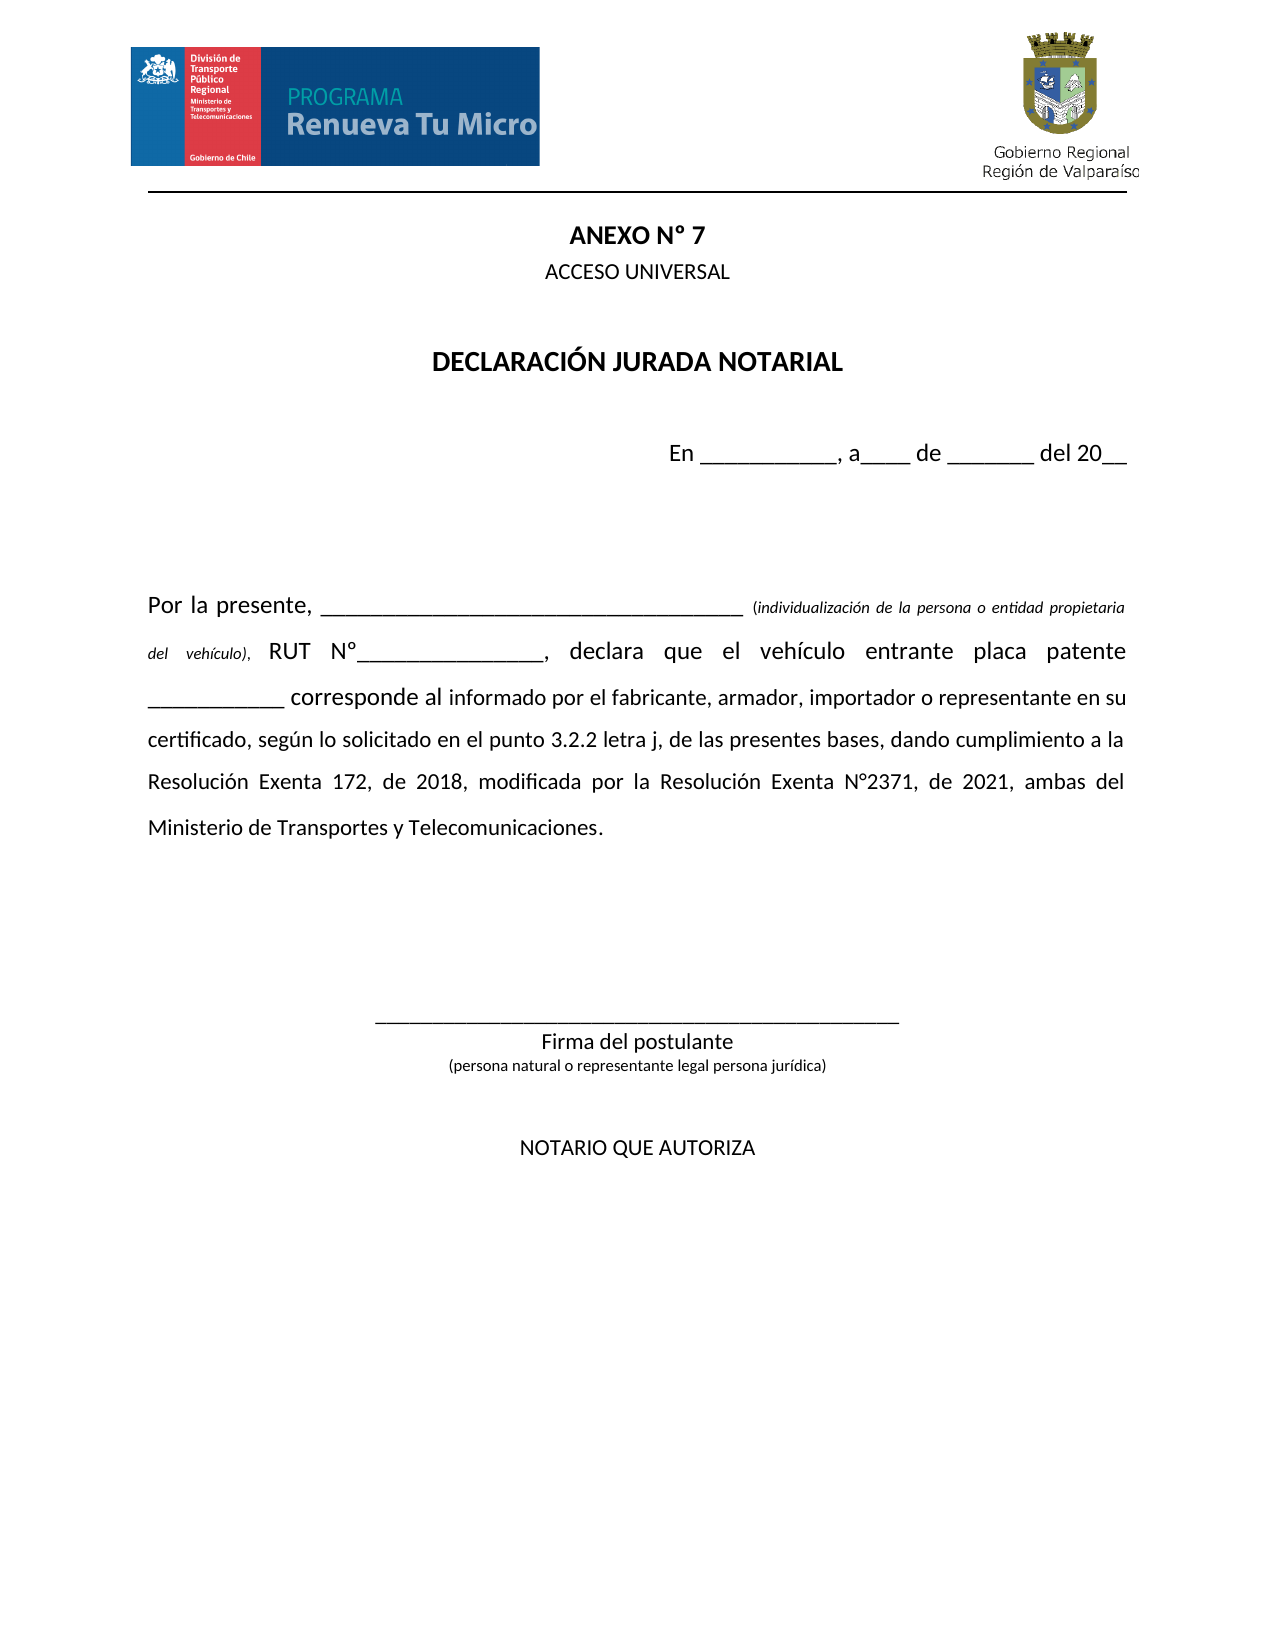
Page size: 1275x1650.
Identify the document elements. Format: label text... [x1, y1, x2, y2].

text DECLARACIÓN JURADA NOTARIAL [148, 343, 1127, 378]
text En ___________, a____ de _______ del 20__ [148, 437, 1127, 467]
text ACCESO UNIVERSAL [148, 257, 1127, 285]
text Por la presente, __________________________________ (individualización de la persona o entidad propietaria del vehículo), RUT Nº_______________, declara que el vehículo entrante placa patente ___________ corresponde al informado por el fabricante, armador, importador o representante en su certificado, según lo solicitado en el punto 3.2.2 letra j, de las presentes bases, dando cumplimiento a la Resolución Exenta 172, de 2018, modificada por la Resolución Exenta N°2371, de 2021, ambas del Ministerio de Transportes y Telecomunicaciones. [148, 589, 1127, 841]
text Firma del postulante [148, 1027, 1127, 1055]
text ______________________________________________ [148, 999, 1127, 1027]
subtitle ANEXO Nº 7 [148, 218, 1127, 251]
text NOTARIO QUE AUTORIZA [148, 1133, 1127, 1161]
picture [130, 47, 540, 166]
picture [983, 32, 1139, 180]
text (persona natural o representante legal persona jurídica) [148, 1055, 1127, 1075]
